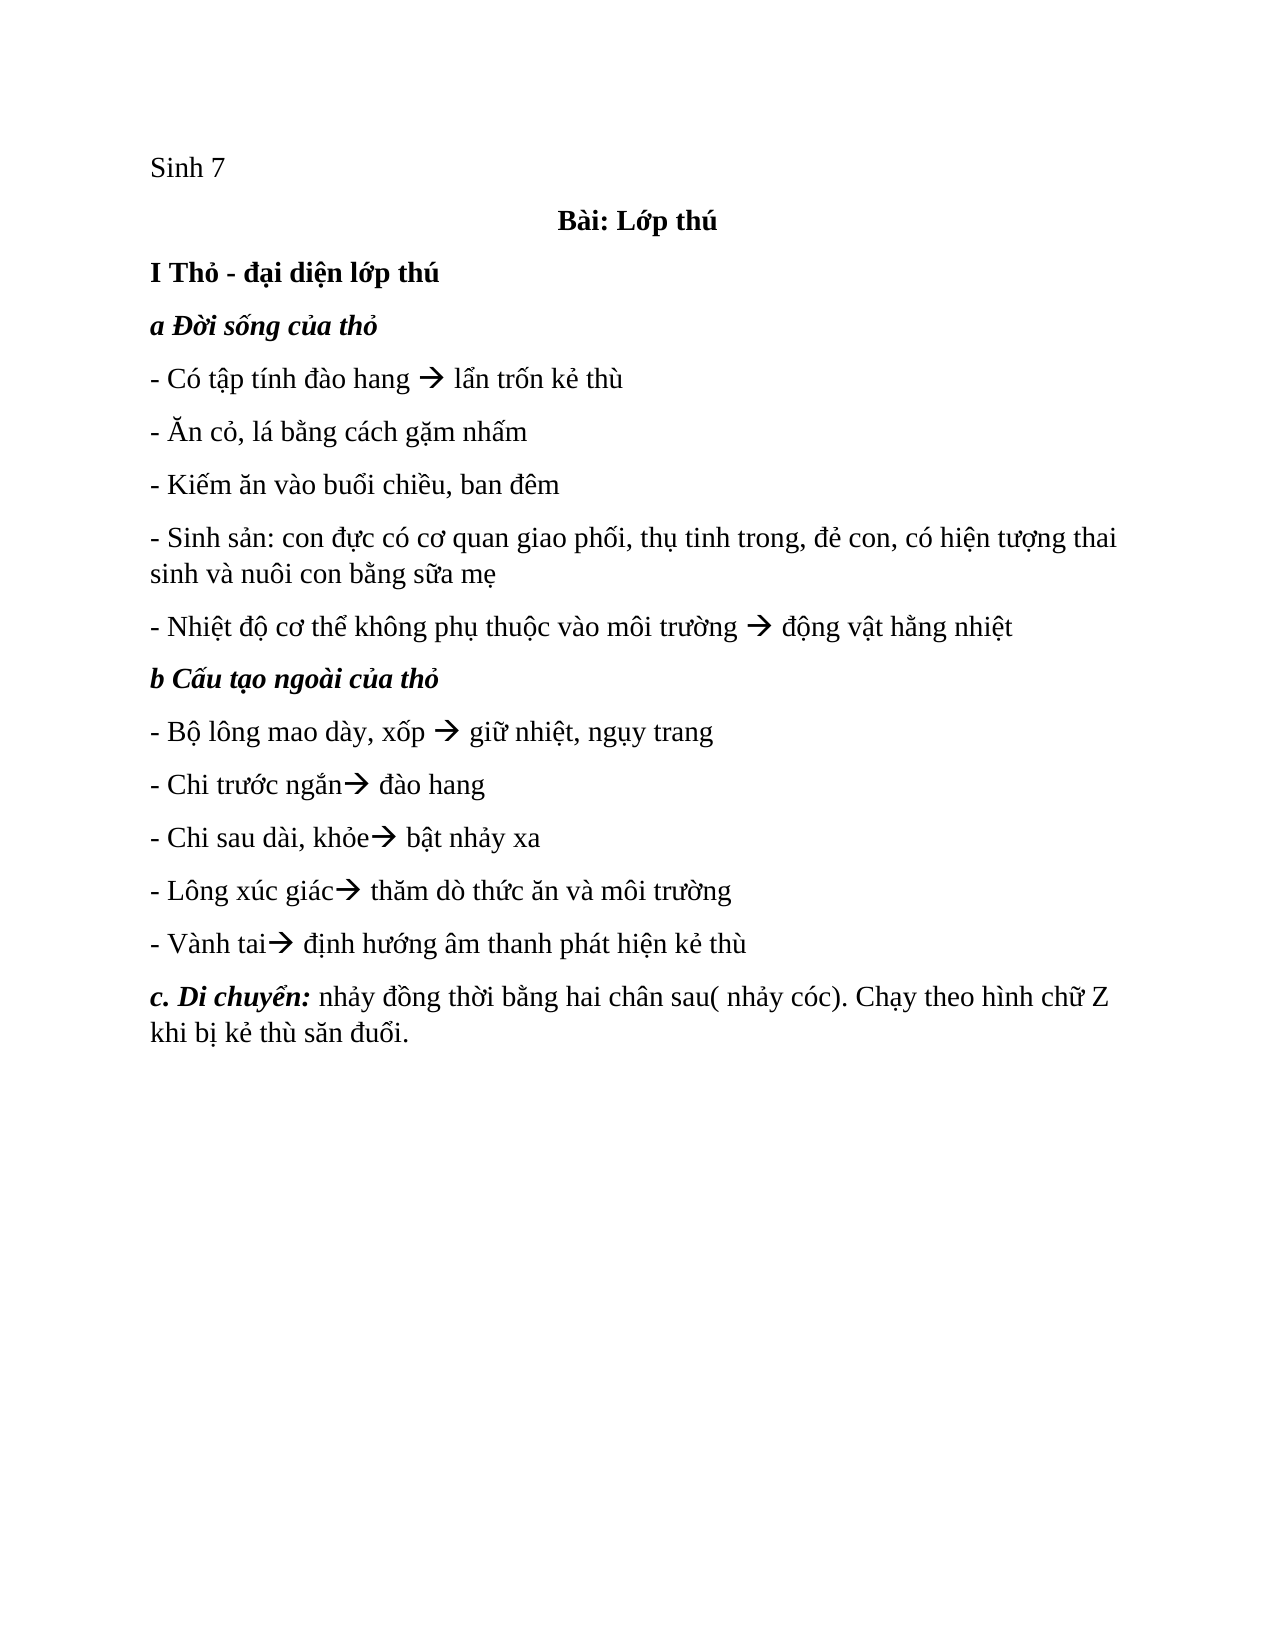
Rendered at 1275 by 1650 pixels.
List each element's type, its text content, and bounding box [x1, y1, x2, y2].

text Bài: Lớp thú [150, 203, 1125, 236]
text b Cấu tạo ngoài của thỏ [150, 662, 1125, 695]
text - Nhiệt độ cơ thể không phụ thuộc vào môi trường động vật hằng nhiệt [150, 609, 1125, 642]
text - Chi sau dài, khỏe bật nhảy xa [150, 820, 1125, 854]
text Sinh 7 [150, 150, 1125, 183]
text - Kiếm ăn vào buổi chiều, ban đêm [150, 467, 1125, 501]
text - Chi trước ngắn đào hang [150, 767, 1125, 801]
text - Lông xúc giác thăm dò thức ăn và môi trường [150, 873, 1125, 907]
text c. Di chuyển: nhảy đồng thời bằng hai chân sau( nhảy cóc). Chạy theo hình chữ Z khi bị kẻ thù săn đuổi. [150, 979, 1125, 1049]
text - Vành tai định hướng âm thanh phát hiện kẻ thù [150, 926, 1125, 960]
text - Có tập tính đào hang lẩn trốn kẻ thù [150, 361, 1125, 395]
text - Bộ lông mao dày, xốp giữ nhiệt, ngụy trang [150, 714, 1125, 748]
text - Ăn cỏ, lá bằng cách gặm nhấm [150, 414, 1125, 448]
text a Đời sống của thỏ [150, 308, 1125, 342]
text I Thỏ - đại diện lớp thú [150, 256, 1125, 289]
text - Sinh sản: con đực có cơ quan giao phối, thụ tinh trong, đẻ con, có hiện tượng thai sinh và nuôi con bằng sữa mẹ [150, 520, 1125, 589]
